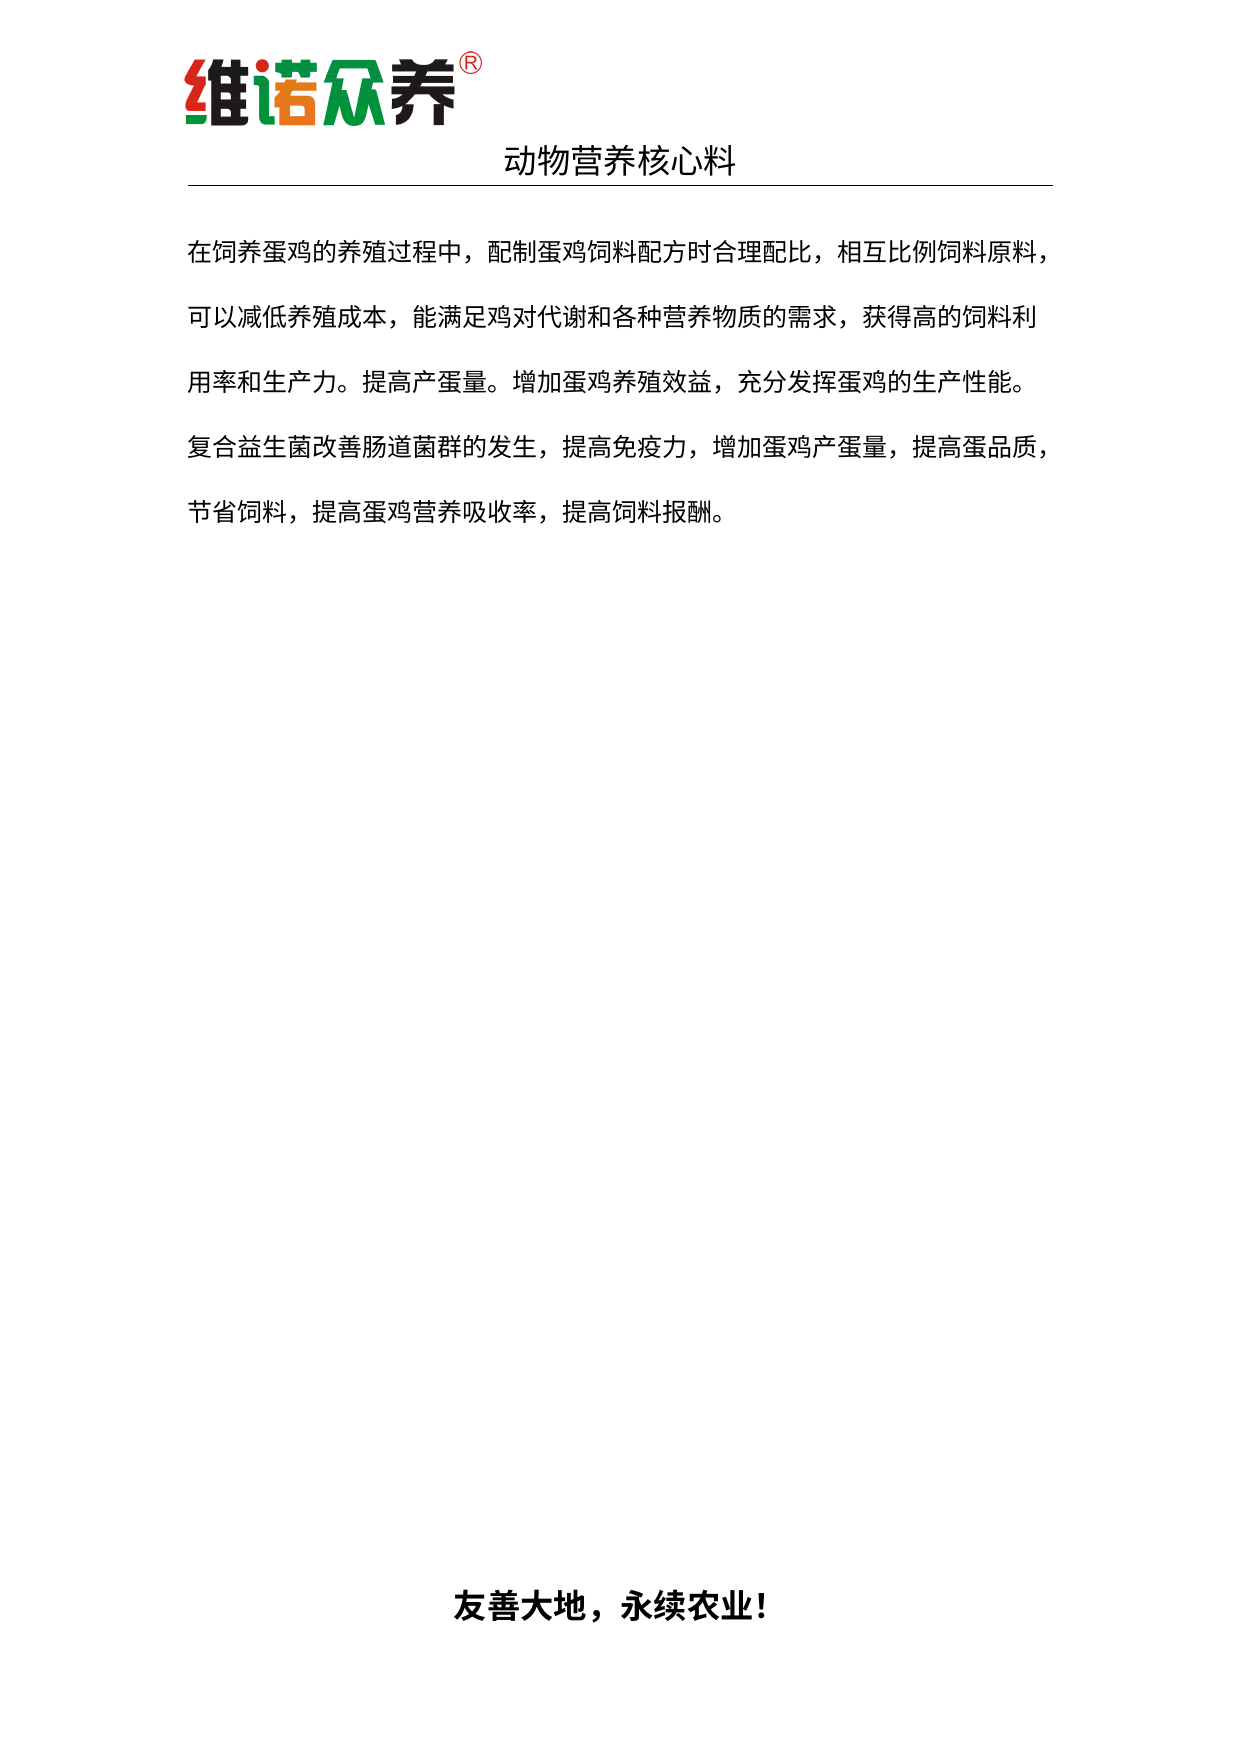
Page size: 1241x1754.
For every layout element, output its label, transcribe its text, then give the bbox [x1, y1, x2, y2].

text 在饲养蛋鸡的养殖过程中，配制蛋鸡饲料配方时合理配比，相互比例饲料原料，可以减低养殖成本，能满足鸡对代谢和各种营养物质的需求，获得高的饲料利用率和生产力。提高产蛋量。增加蛋鸡养殖效益，充分发挥蛋鸡的生产性能。复合益生菌改善肠道菌群的发生，提高免疫力，增加蛋鸡产蛋量，提高蛋品质，节省饲料，提高蛋鸡营养吸收率，提高饲料报酬。 [187, 218, 1053, 543]
picture [184, 51, 482, 126]
